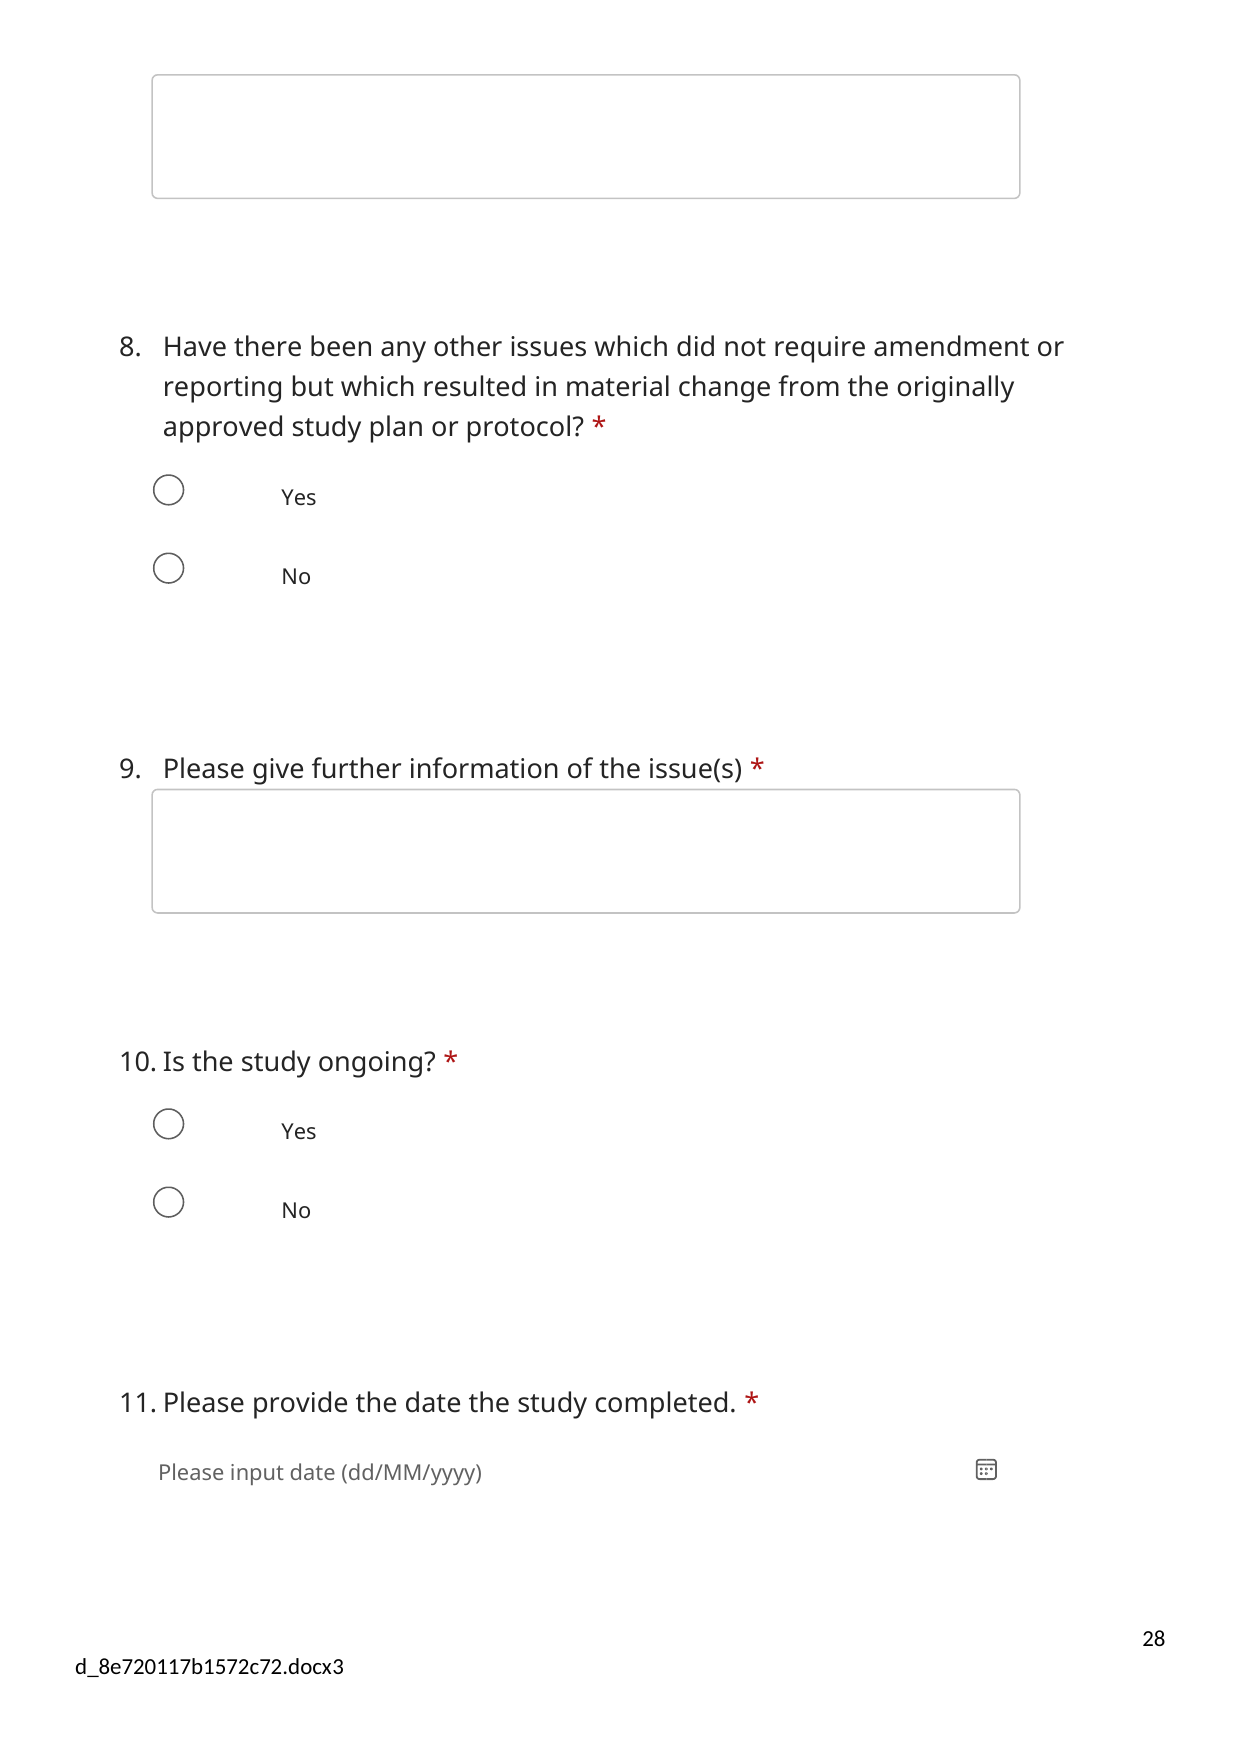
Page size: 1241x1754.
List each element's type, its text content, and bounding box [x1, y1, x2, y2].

text No [154, 1195, 1133, 1224]
list Have there been any other issues which did not require amendment or reporting but which resulted in material change from the originally approved study plan or protocol? * [119, 328, 1075, 444]
list Please provide the date the study completed. * [119, 1384, 1075, 1421]
text Yes [154, 1116, 1133, 1146]
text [75, 1457, 1165, 1486]
text Yes [154, 482, 1133, 512]
text No [154, 561, 1133, 591]
list Please give further information of the issue(s) * [119, 750, 1075, 787]
list Is the study ongoing? * [119, 1042, 1075, 1079]
